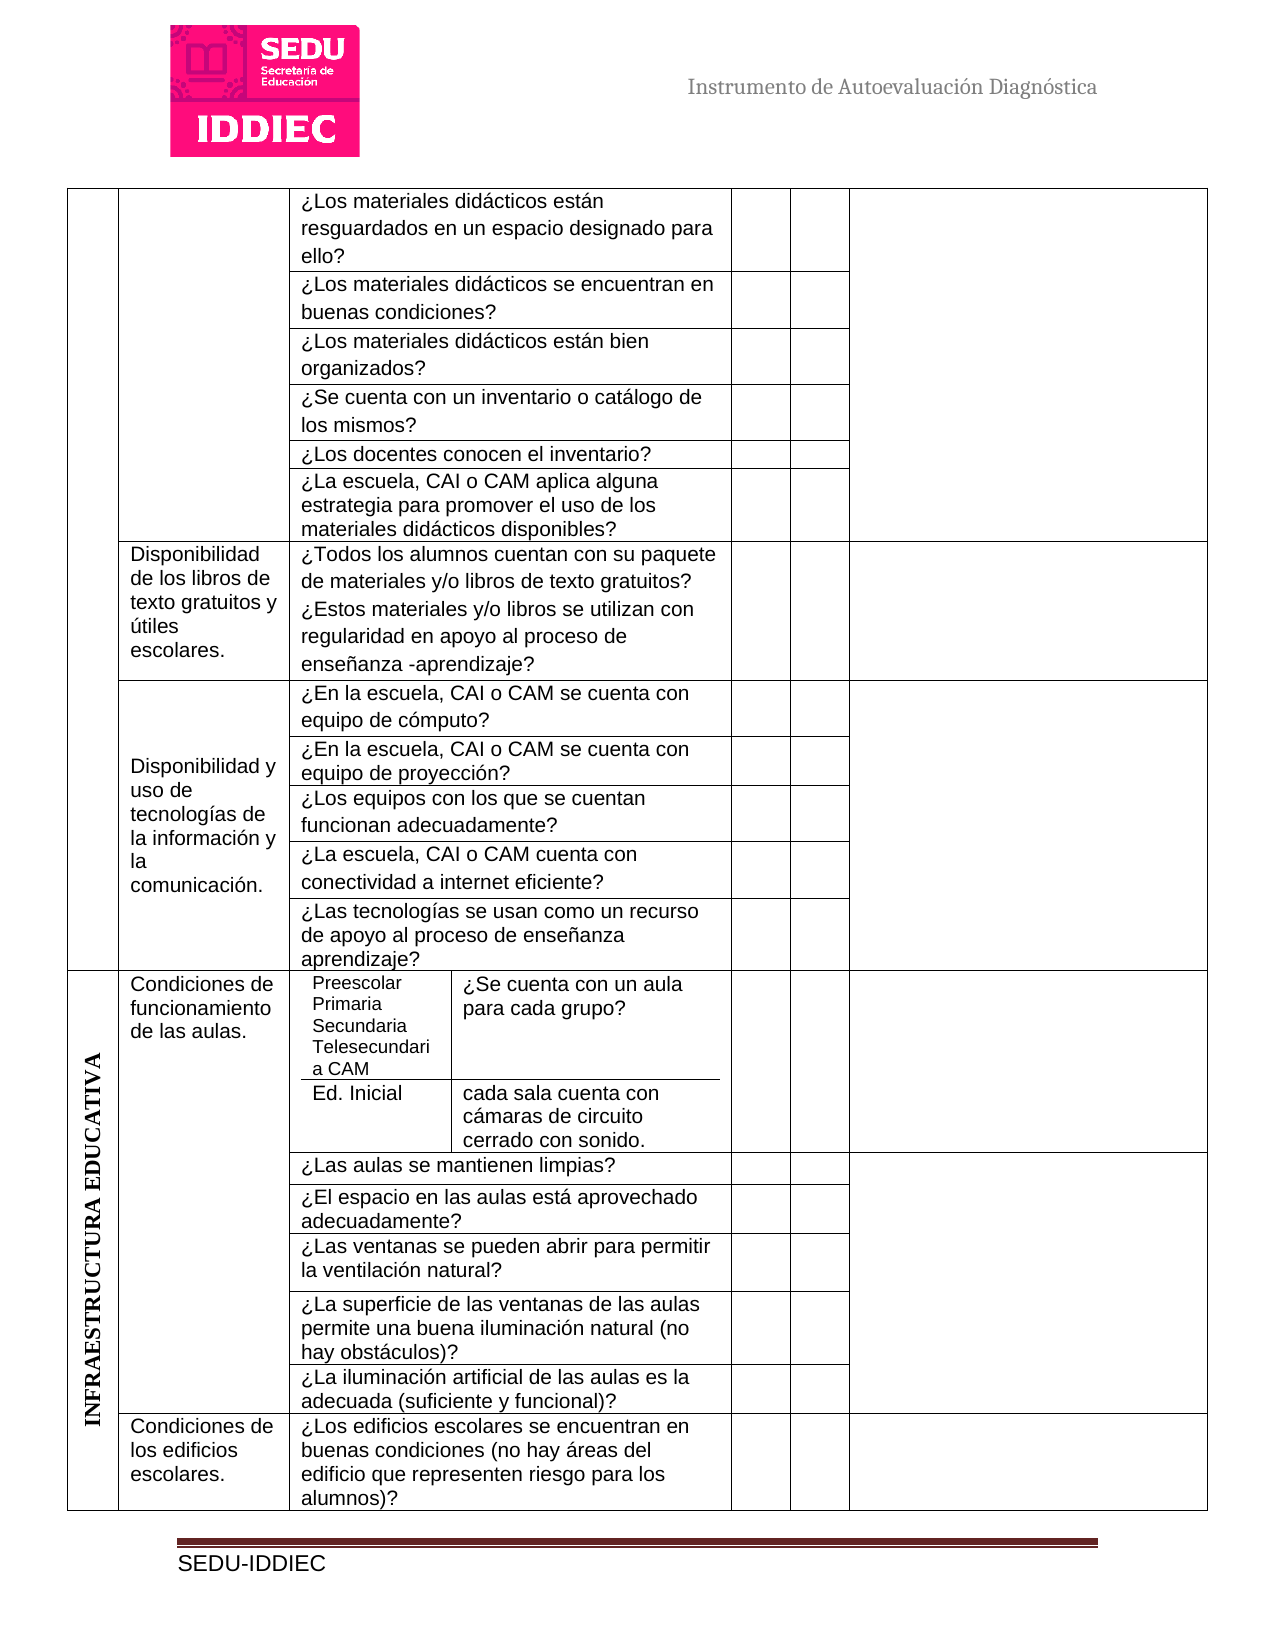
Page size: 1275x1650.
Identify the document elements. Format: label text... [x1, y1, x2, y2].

table_cell [791, 1234, 849, 1291]
table_cell [732, 1153, 790, 1183]
table_cell Disponibilidad de los libros de texto gratuitos y útiles escolares. [119, 542, 289, 679]
table_cell ¿Se cuenta con un inventario o catálogo de los mismos? [290, 385, 731, 440]
picture [170, 25, 360, 157]
table_cell [732, 1292, 790, 1364]
table_cell Disponibilidad y uso de tecnologías de la información y la comunicación. [119, 681, 289, 970]
table_cell [732, 329, 790, 384]
table_cell ¿La superficie de las ventanas de las aulas permite una buena iluminación natural (no hay obstáculos)? [290, 1292, 731, 1364]
table_cell [791, 842, 849, 897]
table_cell [791, 681, 849, 736]
table_cell ¿Las tecnologías se usan como un recurso de apoyo al proceso de enseñanza aprendizaje? [290, 899, 731, 970]
table_cell [791, 1153, 849, 1183]
table_cell [791, 542, 849, 679]
table_cell [791, 1414, 849, 1510]
table_cell [732, 786, 790, 841]
table_cell ¿La iluminación artificial de las aulas es la adecuada (suficiente y funcional)? [290, 1365, 731, 1413]
table_cell [732, 1365, 790, 1413]
table_cell ¿El espacio en las aulas está aprovechado adecuadamente? [290, 1185, 731, 1232]
table_cell [850, 1153, 1207, 1413]
table_cell [850, 681, 1207, 970]
table_cell ¿En la escuela, CAI o CAM se cuenta con equipo de cómputo? [290, 681, 731, 736]
table_cell [791, 1292, 849, 1364]
table_cell [732, 469, 790, 541]
table_cell [732, 542, 790, 679]
table_cell [791, 272, 849, 328]
table_cell ¿Los materiales didácticos están resguardados en un espacio designado para ello? [290, 189, 731, 271]
table_cell [732, 1414, 790, 1510]
table_cell [732, 899, 790, 970]
table_cell [732, 272, 790, 328]
table_cell [791, 441, 849, 468]
table_cell [791, 469, 849, 541]
table_cell ¿La escuela, CAI o CAM aplica alguna estrategia para promover el uso de los materiales didácticos disponibles? [290, 469, 731, 541]
table_cell INFRAESTRUCTURA EDUCATIVA [68, 971, 118, 1510]
table_cell [850, 971, 1207, 1152]
table_cell ¿La escuela, CAI o CAM cuenta con conectividad a internet eficiente? [290, 842, 731, 897]
table_cell [791, 737, 849, 785]
table_cell ¿Las aulas se mantienen limpias? [290, 1153, 731, 1183]
table_cell [732, 971, 790, 1152]
table_cell ¿Todos los alumnos cuentan con su paquete de materiales y/o libros de texto gratuitos? ¿Estos materiales y/o libros se utilizan con regularidad en apoyo al proceso de enseñanza -aprendizaje? [290, 542, 731, 679]
table_cell Condiciones de funcionamiento de las aulas. [119, 971, 289, 1413]
table_cell [791, 971, 849, 1152]
table_cell [791, 1185, 849, 1232]
table_cell [791, 189, 849, 271]
table_cell [732, 842, 790, 897]
table_cell [850, 1414, 1207, 1510]
table_cell [452, 971, 731, 1152]
table_cell [850, 542, 1207, 679]
table_cell [791, 1365, 849, 1413]
table_cell [290, 971, 451, 1152]
table_cell [732, 189, 790, 271]
table_cell [732, 1185, 790, 1232]
table_cell [791, 329, 849, 384]
table_cell ¿Los materiales didácticos se encuentran en buenas condiciones? [290, 272, 731, 328]
table_cell Condiciones de los edificios escolares. [119, 1414, 289, 1510]
table_cell [732, 1234, 790, 1291]
table_cell [732, 737, 790, 785]
table_cell ¿Las ventanas se pueden abrir para permitir la ventilación natural? [290, 1234, 731, 1291]
table_cell ¿Los materiales didácticos están bien organizados? [290, 329, 731, 384]
table_cell ¿Los edificios escolares se encuentran en buenas condiciones (no hay áreas del edificio que representen riesgo para los alumnos)? [290, 1414, 731, 1510]
table_cell [791, 786, 849, 841]
table_cell [732, 385, 790, 440]
table_cell [791, 899, 849, 970]
table_cell [732, 441, 790, 468]
table_cell [732, 681, 790, 736]
table_cell ¿En la escuela, CAI o CAM se cuenta con equipo de proyección? [290, 737, 731, 785]
table_cell [791, 385, 849, 440]
table_cell ¿Los docentes conocen el inventario? [290, 441, 731, 468]
table_cell ¿Los equipos con los que se cuentan funcionan adecuadamente? [290, 786, 731, 841]
